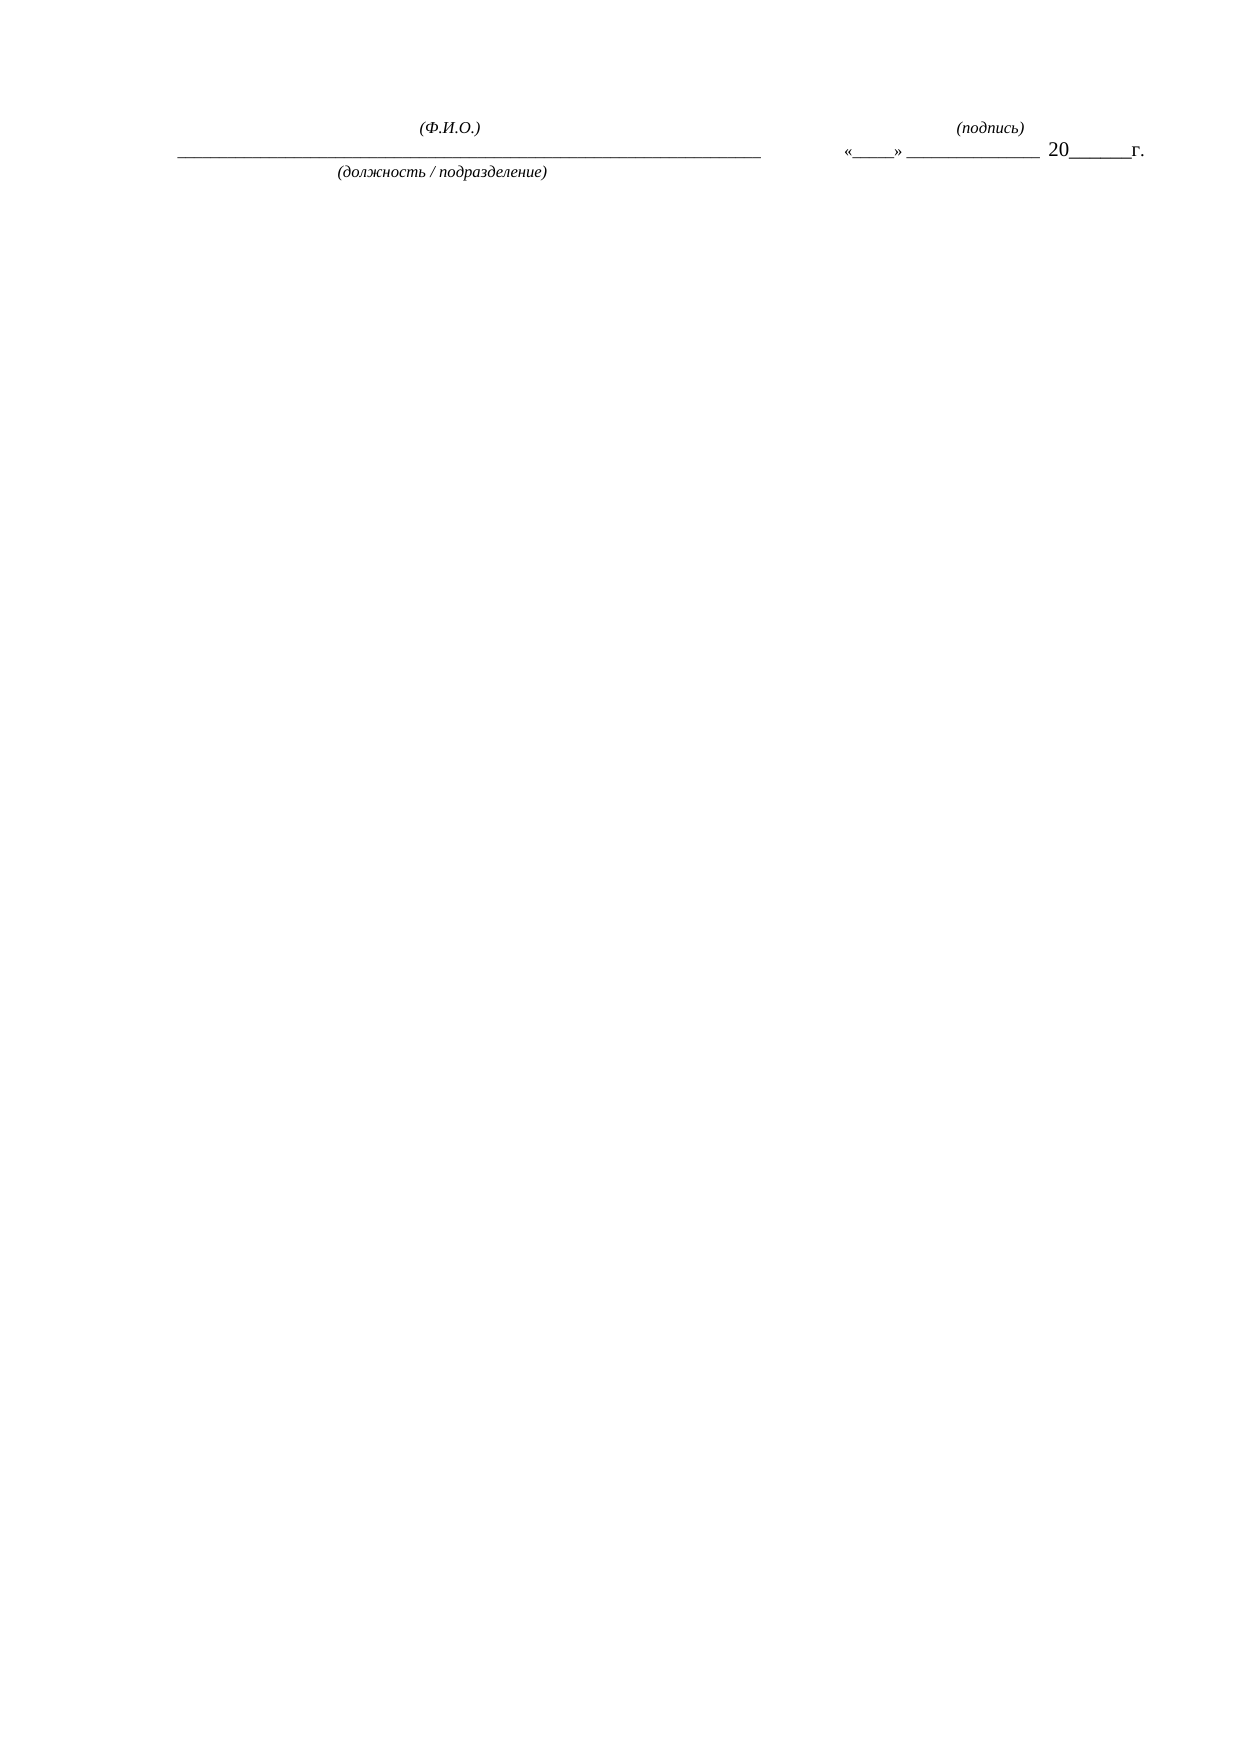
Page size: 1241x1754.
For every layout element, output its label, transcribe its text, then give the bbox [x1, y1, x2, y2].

text (Ф.И.О.) (подпись) [325, 118, 1152, 137]
text (должность / подразделение) [177, 161, 1152, 181]
text ______________________________________________________________________ «_____» ________________ 20______г. [177, 137, 1152, 161]
